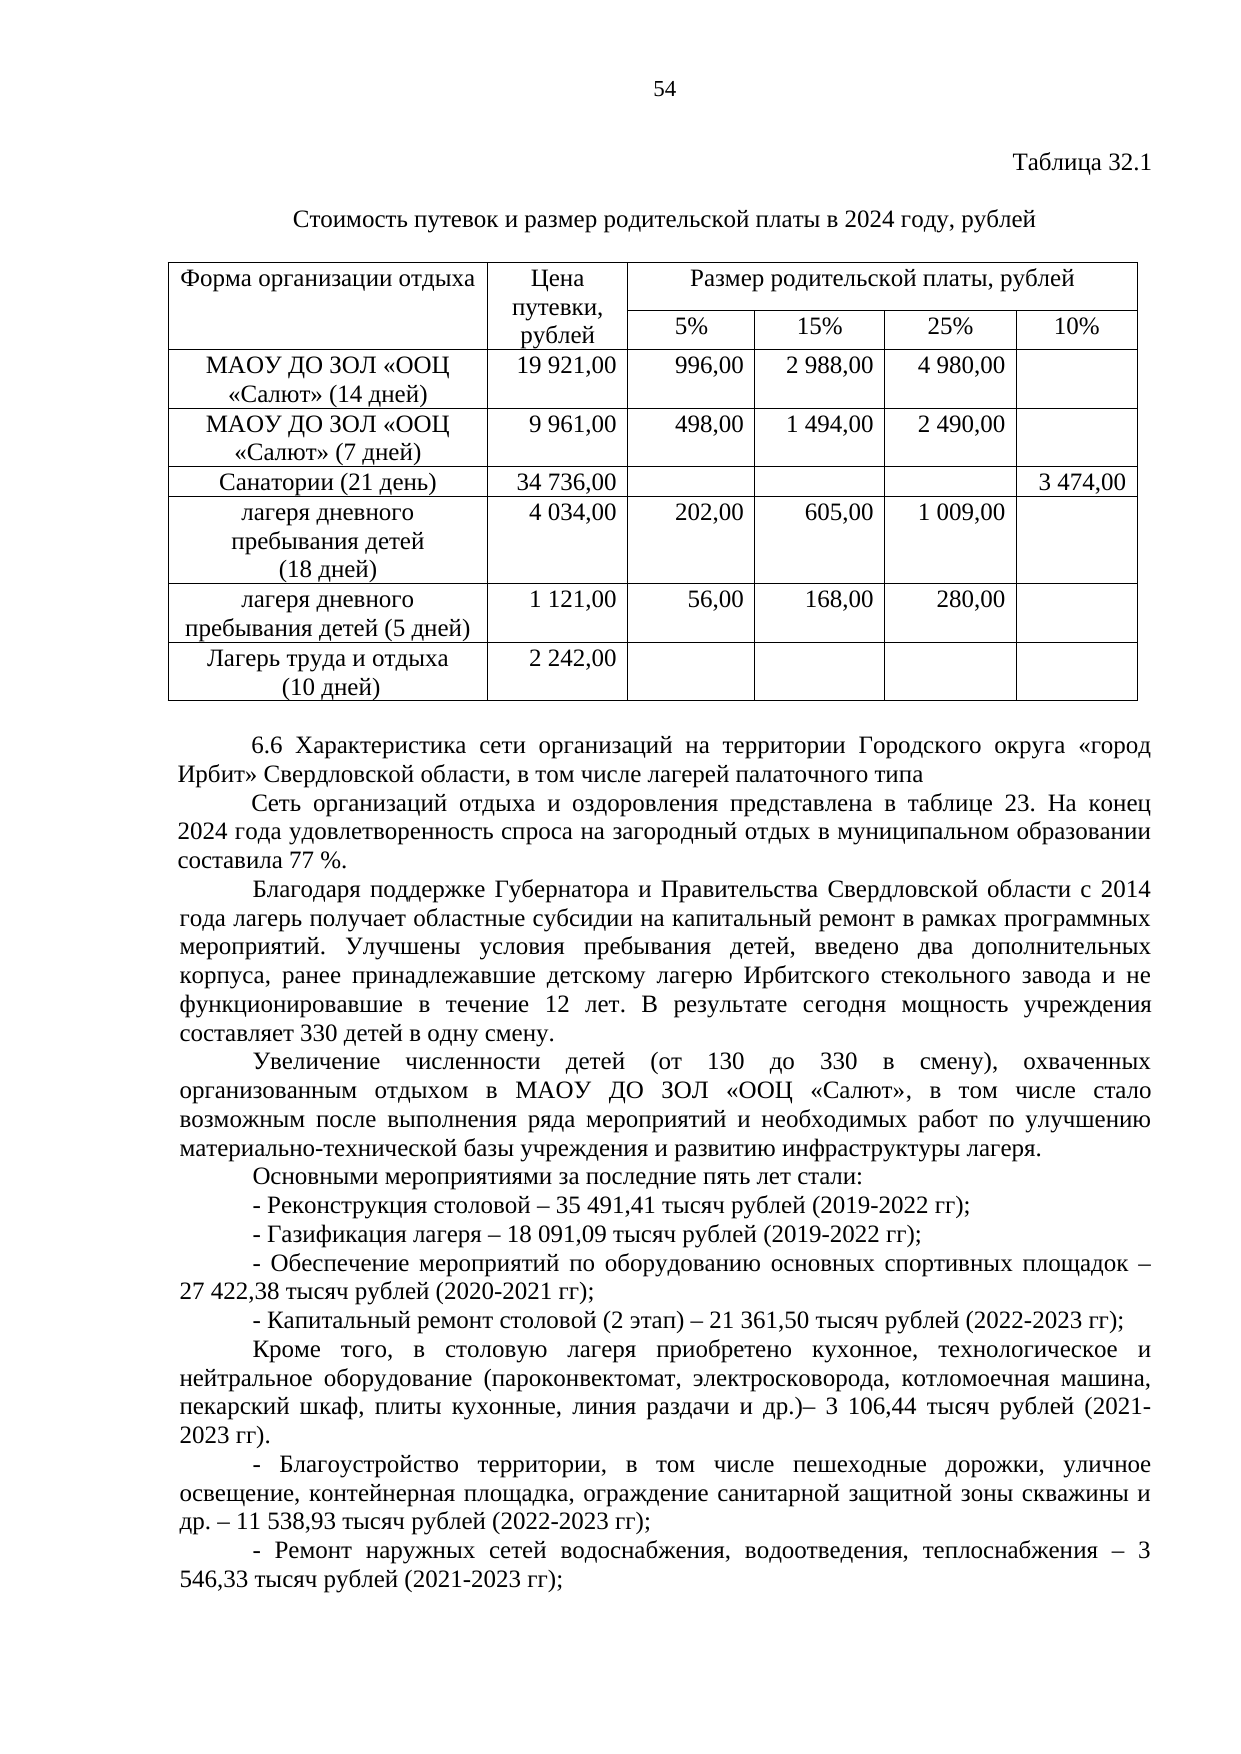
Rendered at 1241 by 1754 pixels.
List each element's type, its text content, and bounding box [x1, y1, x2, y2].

text - Ремонт наружных сетей водоснабжения, водоотведения, теплоснабжения – 3 546,33 тысяч рублей (2021-2023 гг); [179, 1535, 1152, 1593]
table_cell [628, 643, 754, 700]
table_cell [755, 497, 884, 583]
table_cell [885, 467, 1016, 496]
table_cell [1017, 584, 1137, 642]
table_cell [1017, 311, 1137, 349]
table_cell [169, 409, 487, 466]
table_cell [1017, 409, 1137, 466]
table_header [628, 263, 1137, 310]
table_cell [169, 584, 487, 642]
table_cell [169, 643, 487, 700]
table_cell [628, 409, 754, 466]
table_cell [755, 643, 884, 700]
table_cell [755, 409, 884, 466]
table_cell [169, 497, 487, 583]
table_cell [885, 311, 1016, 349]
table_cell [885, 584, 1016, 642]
text - Обеспечение мероприятий по оборудованию основных спортивных площадок – 27 422,38 тысяч рублей (2020-2021 гг); [179, 1248, 1152, 1305]
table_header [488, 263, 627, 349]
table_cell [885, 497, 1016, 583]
text Сеть организаций отдыха и оздоровления представлена в таблице 23. На конец 2024 года удовлетворенность спроса на загородный отдых в муниципальном образовании составила 77 %. [177, 788, 1152, 874]
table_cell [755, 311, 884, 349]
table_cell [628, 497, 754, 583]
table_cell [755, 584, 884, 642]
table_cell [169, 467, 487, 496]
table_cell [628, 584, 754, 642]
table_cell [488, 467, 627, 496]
text Таблица 32.1 [177, 147, 1152, 176]
text Благодаря поддержке Губернатора и Правительства Свердловской области с 2014 года лагерь получает областные субсидии на капитальный ремонт в рамках программных мероприятий. Улучшены условия пребывания детей, введено два дополнительных корпуса, ранее принадлежавшие детскому лагерю Ирбитского стекольного завода и не функционировавшие в течение 12 лет. В результате сегодня мощность учреждения составляет 330 детей в одну смену. [179, 874, 1152, 1046]
text 6.6 Характеристика сети организаций на территории Городского округа «город Ирбит» Свердловской области, в том числе лагерей палаточного типа [177, 730, 1152, 788]
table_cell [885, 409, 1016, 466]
text Стоимость путевок и размер родительской платы в 2024 году, рублей [177, 204, 1152, 233]
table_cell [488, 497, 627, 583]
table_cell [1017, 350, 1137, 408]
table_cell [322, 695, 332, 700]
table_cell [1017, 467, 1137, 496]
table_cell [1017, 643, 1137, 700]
text - Капитальный ремонт столовой (2 этап) – 21 361,50 тысяч рублей (2022-2023 гг); [179, 1305, 1152, 1334]
text - Реконструкция столовой – 35 491,41 тысяч рублей (2019-2022 гг); [179, 1190, 1152, 1219]
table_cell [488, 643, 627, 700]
text Кроме того, в столовую лагеря приобретено кухонное, технологическое и нейтральное оборудование (пароконвектомат, электросковорода, котломоечная машина, пекарский шкаф, плиты кухонные, линия раздачи и др.)– 3 106,44 тысяч рублей (2021-2023 гг). [179, 1334, 1152, 1449]
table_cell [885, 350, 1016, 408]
text - Газификация лагеря – 18 091,09 тысяч рублей (2019-2022 гг); [179, 1219, 1152, 1248]
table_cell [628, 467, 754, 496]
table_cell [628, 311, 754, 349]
text Увеличение численности детей (от 130 до 330 в смену), охваченных организованным отдыхом в МАОУ ДО ЗОЛ «ООЦ «Салют», в том числе стало возможным после выполнения ряда мероприятий и необходимых работ по улучшению материально-технической базы учреждения и развитию инфраструктуры лагеря. [179, 1046, 1152, 1161]
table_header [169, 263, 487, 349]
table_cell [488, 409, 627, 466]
text - Благоустройство территории, в том числе пешеходные дорожки, уличное освещение, контейнерная площадка, ограждение санитарной защитной зоны скважины и др. – 11 538,93 тысяч рублей (2022-2023 гг); [179, 1449, 1152, 1535]
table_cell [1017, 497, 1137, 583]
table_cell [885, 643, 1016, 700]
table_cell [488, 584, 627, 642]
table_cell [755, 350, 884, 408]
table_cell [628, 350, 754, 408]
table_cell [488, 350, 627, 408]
text Основными мероприятиями за последние пять лет стали: [179, 1161, 1152, 1190]
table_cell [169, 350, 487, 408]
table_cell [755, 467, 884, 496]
